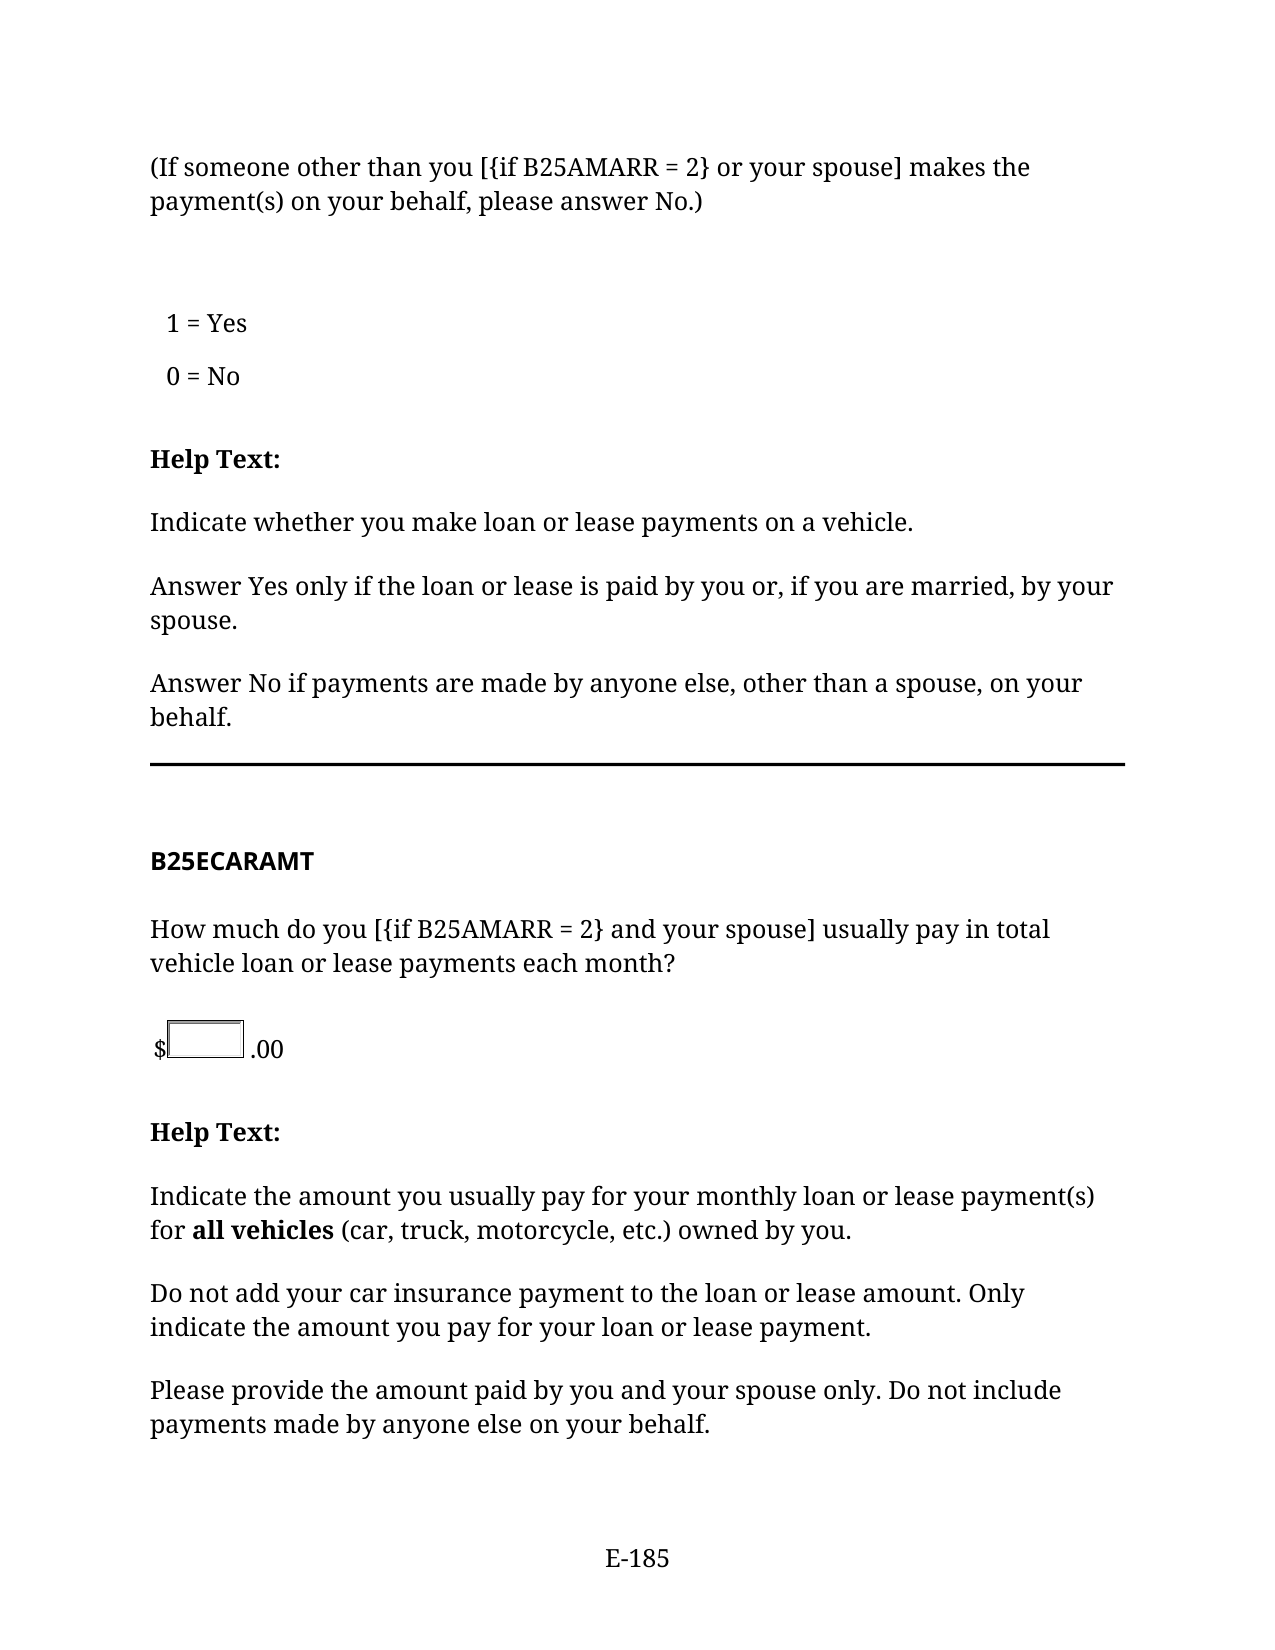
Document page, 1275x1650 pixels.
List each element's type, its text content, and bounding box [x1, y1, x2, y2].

text (If someone other than you [{if B25AMARR = 2} or your spouse] makes the payment(s) on your behalf, please answer No.) [150, 150, 1125, 218]
text B25ECARAMT How much do you [{if B25AMARR = 2} and your spouse] usually pay in total vehicle loan or lease payments each month? [150, 809, 1125, 980]
text Indicate whether you make loan or lease payments on a vehicle. [150, 505, 1125, 539]
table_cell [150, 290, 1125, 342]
text Indicate the amount you usually pay for your monthly loan or lease payment(s) for all vehicles (car, truck, motorcycle, etc.) owned by you. [150, 1178, 1125, 1246]
text Do not add your car insurance payment to the loan or lease amount. Only indicate the amount you pay for your loan or lease payment. [150, 1276, 1125, 1344]
text Please provide the amount paid by you and your spouse only. Do not include payments made by anyone else on your behalf. [150, 1373, 1125, 1441]
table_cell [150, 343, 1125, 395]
text Answer No if payments are made by anyone else, other than a spouse, on your behalf. [150, 666, 1125, 734]
text Help Text: [150, 408, 1125, 476]
text Answer Yes only if the loan or lease is paid by you or, if you are married, by your spouse. [150, 568, 1125, 636]
text Help Text: [150, 1081, 1125, 1149]
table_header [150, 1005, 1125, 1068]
